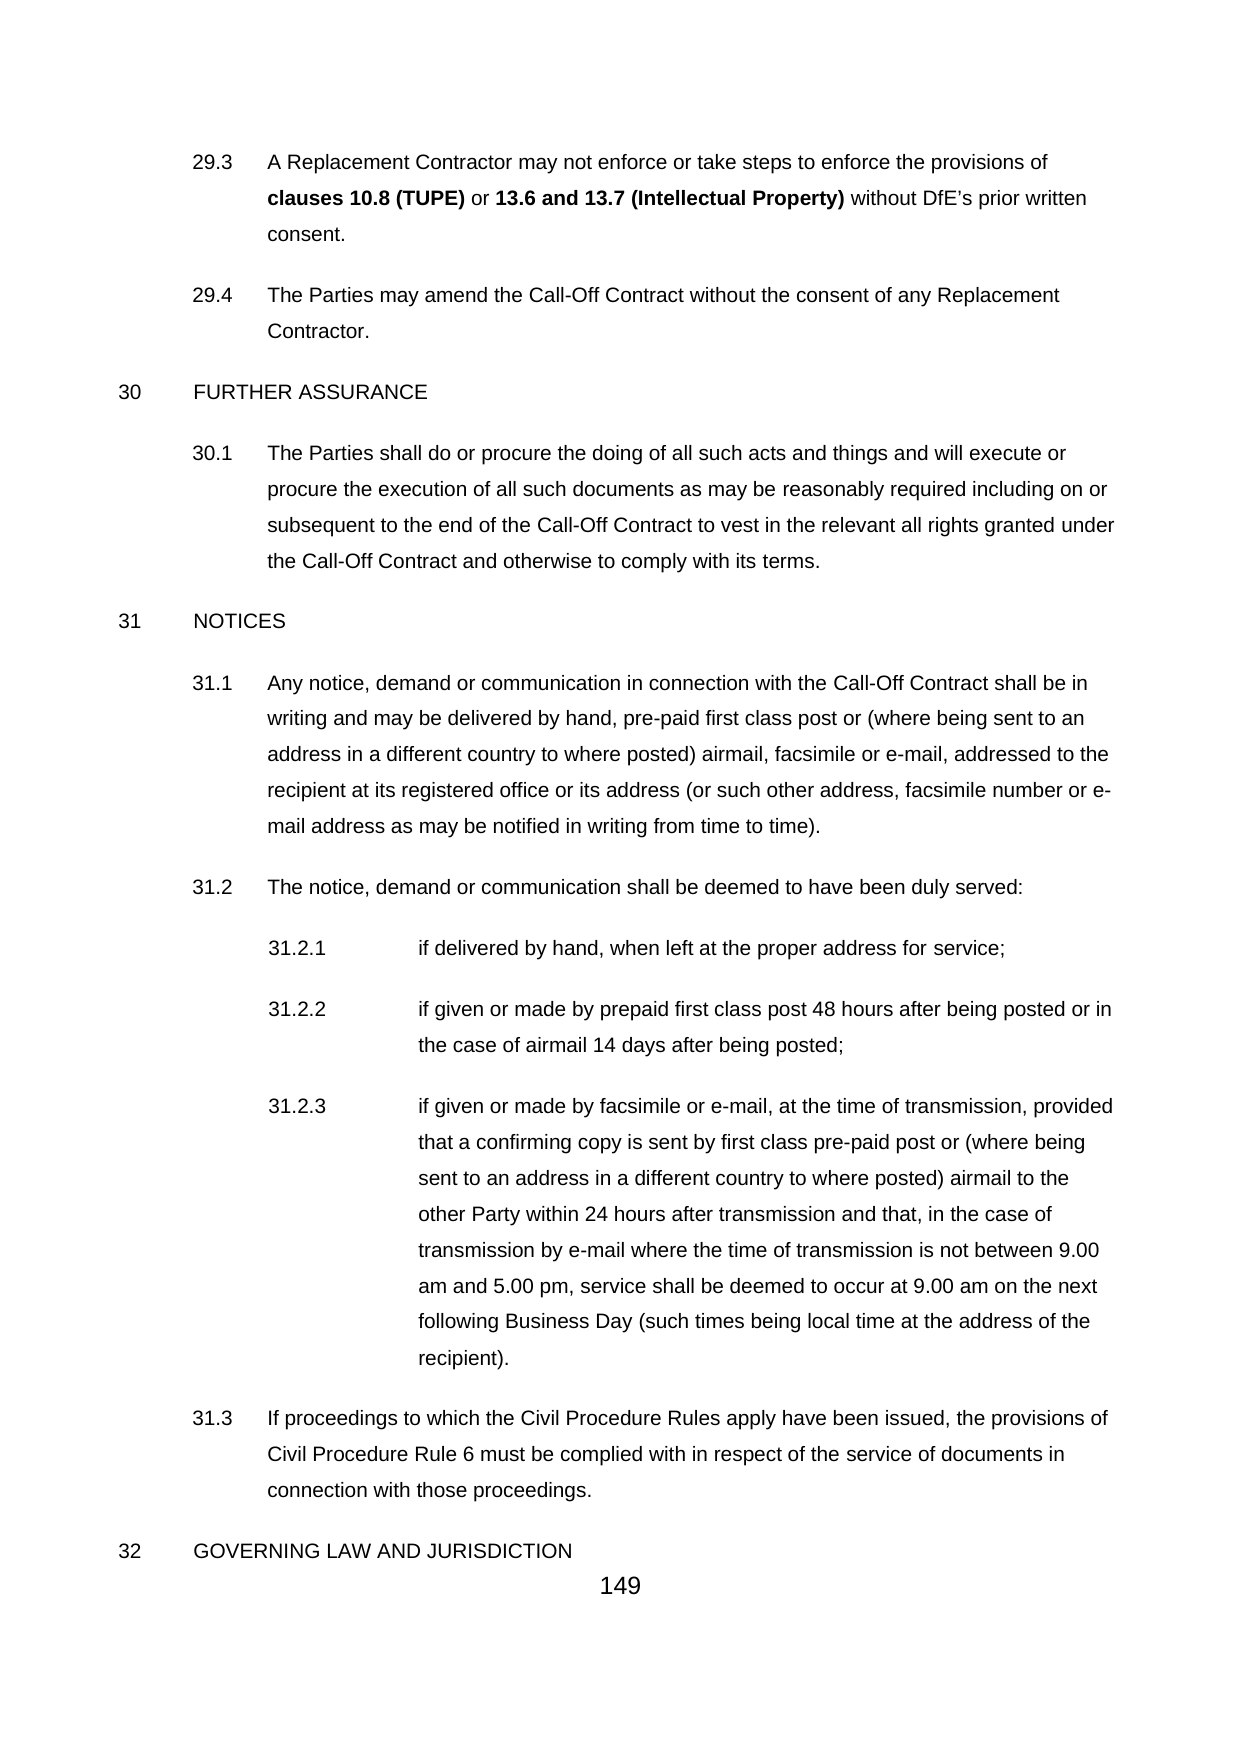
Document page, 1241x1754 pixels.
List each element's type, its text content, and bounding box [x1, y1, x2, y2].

text The Parties may amend the Call-Off Contract without the consent of any Replacement Contractor. [192, 283, 1122, 343]
text If proceedings to which the Civil Procedure Rules apply have been issued, the provisions of Civil Procedure Rule 6 must be complied with in respect of the service of documents in connection with those proceedings. [192, 1406, 1122, 1502]
text NOTICES [118, 609, 1122, 633]
text The Parties shall do or procure the doing of all such acts and things and will execute or procure the execution of all such documents as may be reasonably required including on or subsequent to the end of the Call-Off Contract to vest in the relevant all rights granted under the Call-Off Contract and otherwise to comply with its terms. [192, 441, 1122, 572]
text The notice, demand or communication shall be deemed to have been duly served: [192, 875, 1122, 899]
text if given or made by prepaid first class post 48 hours after being posted or in the case of airmail 14 days after being posted; [268, 997, 1122, 1057]
text Any notice, demand or communication in connection with the Call-Off Contract shall be in writing and may be delivered by hand, pre-paid first class post or (where being sent to an address in a different country to where posted) airmail, facsimile or e-mail, addressed to the recipient at its registered office or its address (or such other address, facsimile number or e-mail address as may be notified in writing from time to time). [192, 670, 1122, 838]
text GOVERNING LAW AND JURISDICTION [118, 1539, 1122, 1563]
text A Replacement Contractor may not enforce or take steps to enforce the provisions of clauses 10.8 (TUPE) or 13.6 and 13.7 (Intellectual Property) without DfE’s prior written consent. [192, 150, 1122, 246]
text if delivered by hand, when left at the proper address for service; [268, 936, 1122, 960]
text FURTHER ASSURANCE [118, 380, 1122, 404]
text if given or made by facsimile or e-mail, at the time of transmission, provided that a confirming copy is sent by first class pre-paid post or (where being sent to an address in a different country to where posted) airmail to the other Party within 24 hours after transmission and that, in the case of transmission by e-mail where the time of transmission is not between 9.00 am and 5.00 pm, service shall be deemed to occur at 9.00 am on the next following Business Day (such times being local time at the address of the recipient). [268, 1094, 1122, 1369]
